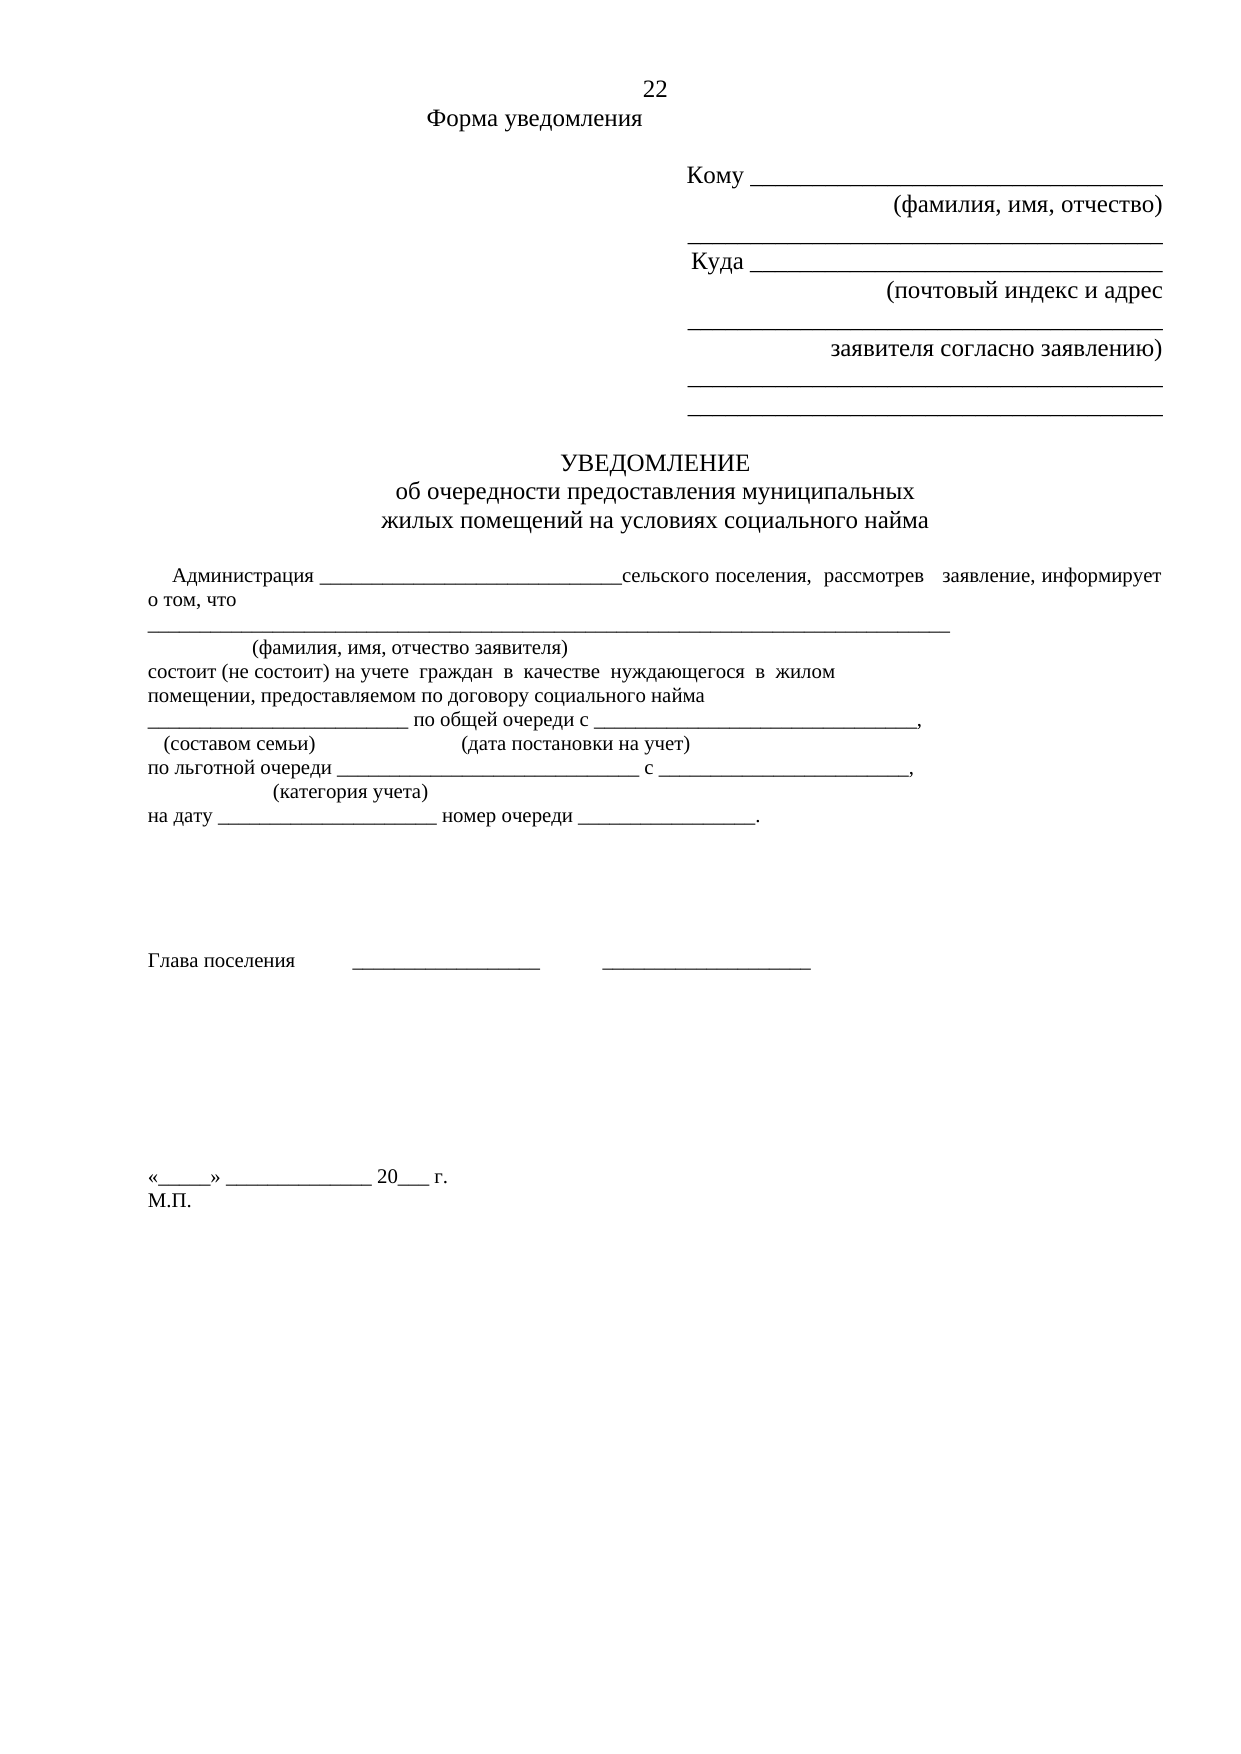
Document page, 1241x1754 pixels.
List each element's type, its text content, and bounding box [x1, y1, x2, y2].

text УВЕДОМЛЕНИЕ [148, 448, 1162, 476]
text Кому _________________________________ [148, 160, 1162, 189]
text по льготной очереди _____________________________ с ________________________, [148, 755, 1162, 779]
text заявителя согласно заявлению) [148, 333, 1162, 361]
text ______________________________________ [148, 218, 1162, 246]
text (категория учета) [148, 779, 1162, 803]
text М.П. [148, 1188, 1162, 1212]
text «_____» ______________ 20___ г. [148, 1164, 1162, 1188]
text _____________________________________________________________________________ [148, 611, 1162, 635]
text об очередности предоставления муниципальных [148, 476, 1162, 505]
text ______________________________________ [148, 390, 1162, 419]
text состоит (не состоит) на учете граждан в качестве нуждающегося в жилом [148, 659, 1162, 683]
text (фамилия, имя, отчество заявителя) [148, 635, 1162, 659]
text помещении, предоставляемом по договору социального найма [148, 683, 1162, 707]
text Глава поселения __________________ ____________________ [148, 948, 1162, 972]
text _________________________ по общей очереди с _______________________________, [148, 707, 1162, 731]
text ______________________________________ [148, 304, 1162, 333]
text (почтовый индекс и адрес [148, 275, 1162, 304]
text Форма уведомления [148, 103, 1162, 131]
text (составом семьи) (дата постановки на учет) [148, 731, 1162, 755]
text (фамилия, имя, отчество) [148, 189, 1162, 218]
text ______________________________________ [148, 361, 1162, 390]
text на дату _____________________ номер очереди _________________. [148, 803, 1162, 827]
text Куда _________________________________ [148, 246, 1162, 275]
text жилых помещений на условиях социального найма [148, 505, 1162, 534]
text Администрация _____________________________сельского поселения, рассмотрев заявление, информирует о том, что [148, 563, 1162, 611]
